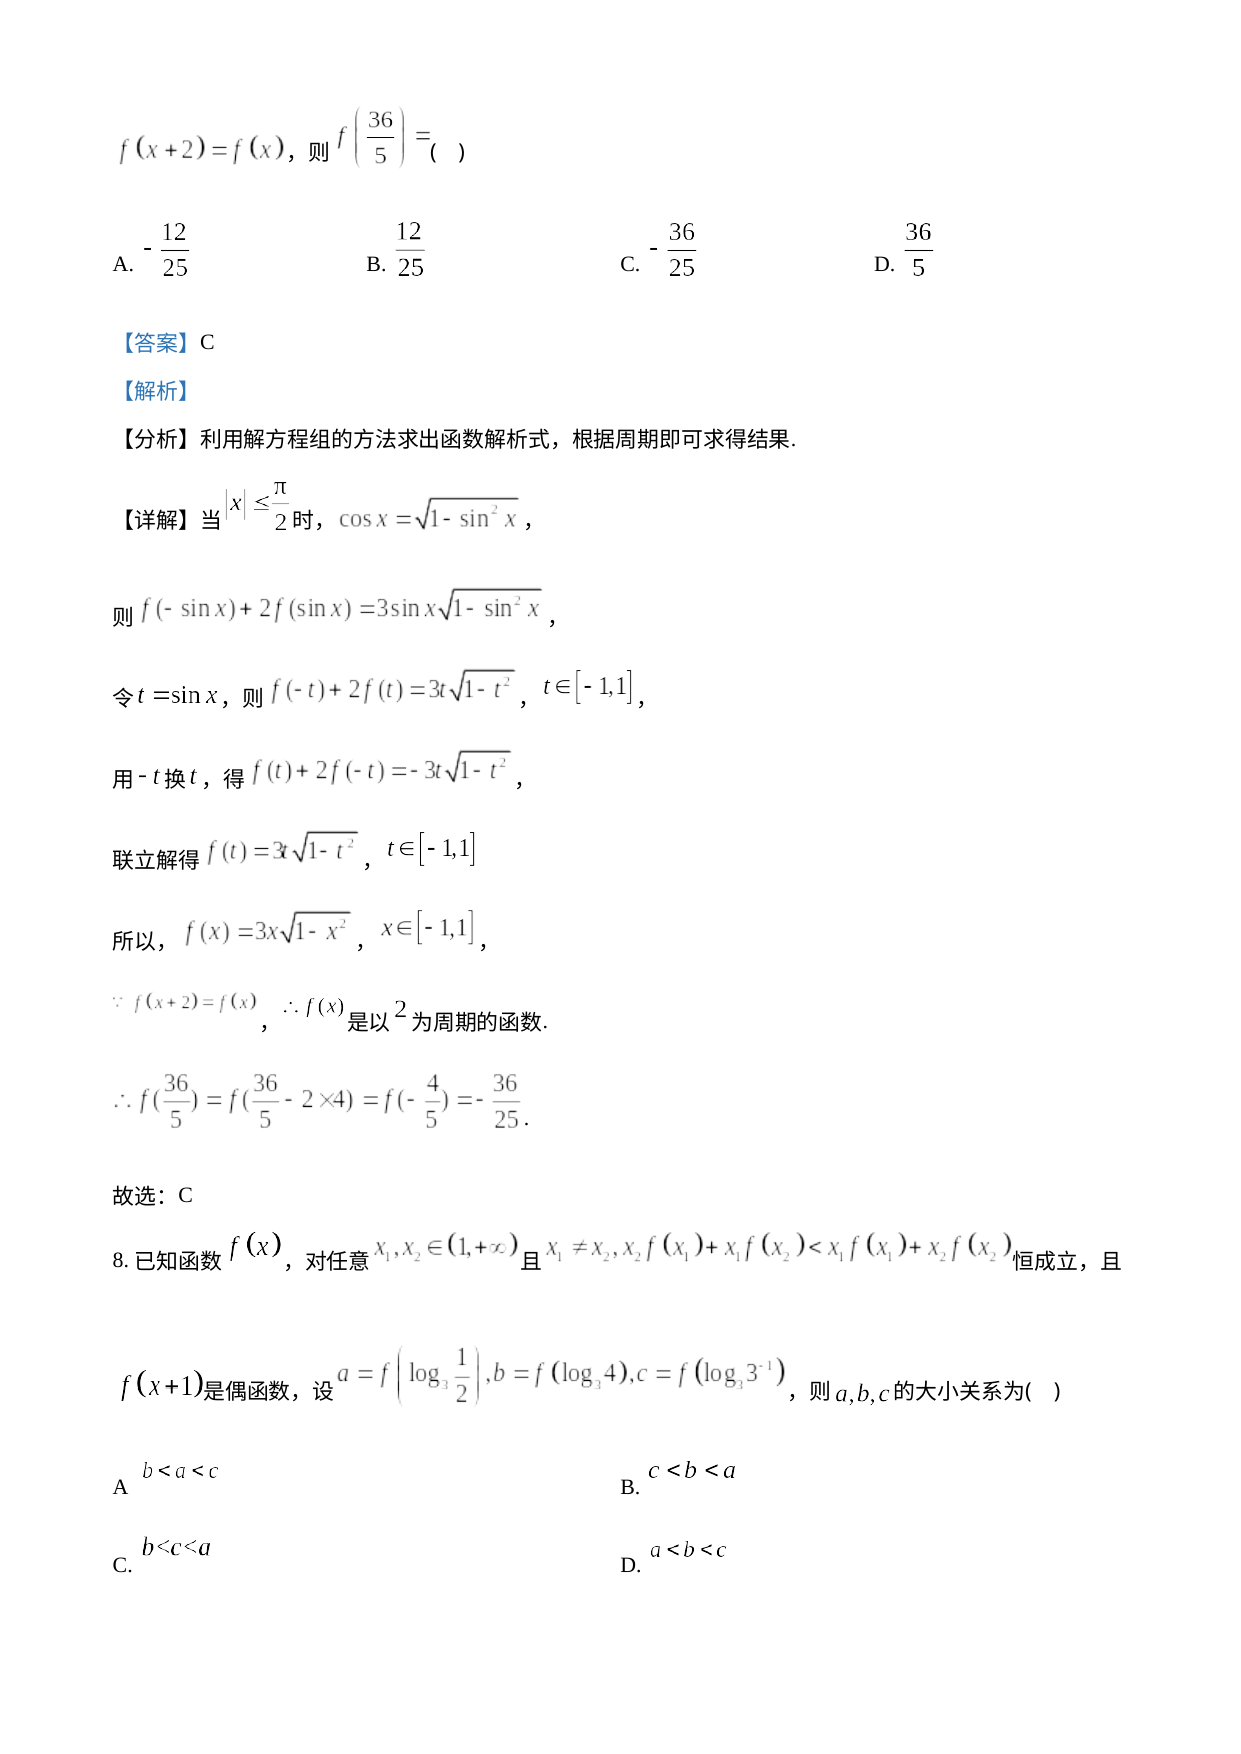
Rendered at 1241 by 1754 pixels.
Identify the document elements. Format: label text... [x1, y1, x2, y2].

text . [112, 1069, 1128, 1166]
text 8. 已知函数，对任意且恒成立，且是偶函数，设，则的大小关系为( ) [112, 1227, 1128, 1438]
text A. B. C. D. [112, 215, 1128, 313]
text 【详解】当时，， [112, 470, 1128, 568]
text 所以，，， [112, 907, 1128, 972]
text 【答案】C [112, 325, 1128, 358]
text C. D. [112, 1532, 1128, 1597]
text 用换，得， [112, 745, 1128, 810]
text 联立解得， [112, 826, 1128, 891]
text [112, 102, 1128, 199]
text 则， [112, 584, 1128, 649]
text ，是以为周期的函数. [112, 988, 1128, 1053]
text 故选：C [112, 1179, 1128, 1211]
text 【分析】利用解方程组的方法求出函数解析式，根据周期即可求得结果. [112, 422, 1128, 454]
text 【解析】 [112, 374, 1128, 406]
text A B. [112, 1454, 1128, 1519]
text 令，则，， [112, 664, 1128, 729]
